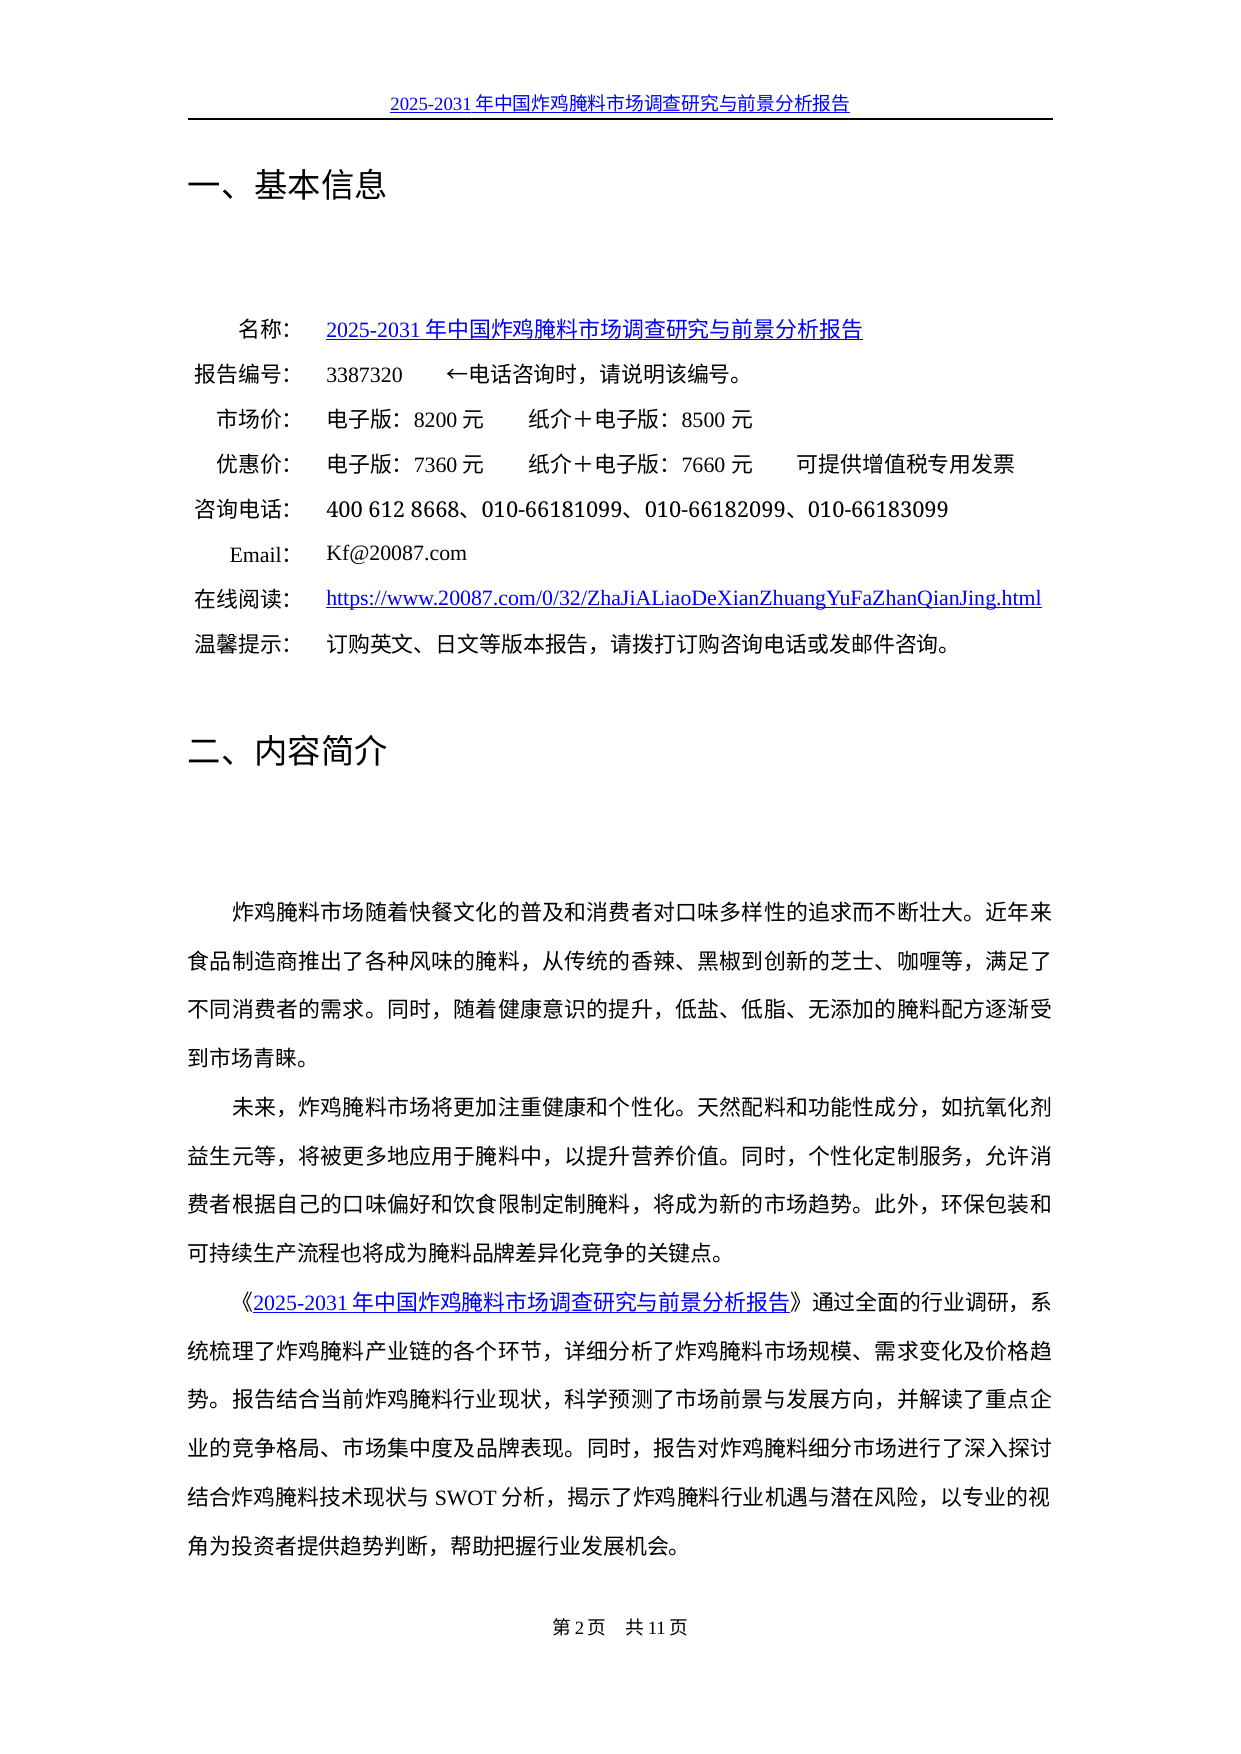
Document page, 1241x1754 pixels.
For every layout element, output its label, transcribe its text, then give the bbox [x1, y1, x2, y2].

table_header 2025-2031年中国炸鸡腌料市场调查研究与前景分析报告 [315, 312, 1073, 357]
table_cell Kf@20087.com [315, 537, 1073, 582]
table_cell 在线阅读： [167, 582, 315, 627]
table_cell 3387320 ←电话咨询时，请说明该编号。 [315, 357, 1073, 402]
title 二、内容简介 [187, 717, 1053, 782]
table_cell 电子版：7360 元 纸介＋电子版：7660 元 可提供增值税专用发票 [315, 447, 1073, 492]
table_cell Email： [167, 537, 315, 582]
table_header 名称： [167, 312, 315, 357]
table_cell 订购英文、日文等版本报告，请拨打订购咨询电话或发邮件咨询。 [315, 627, 1073, 672]
table_cell [315, 582, 1073, 627]
table_cell 400 612 8668、010-66181099、010-66182099、010-66183099 [315, 492, 1073, 537]
table_cell 温馨提示： [167, 627, 315, 672]
table_cell 电子版：8200 元 纸介＋电子版：8500 元 [315, 402, 1073, 447]
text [187, 894, 1053, 1561]
table_cell 报告编号： [167, 357, 315, 402]
title 一、基本信息 [187, 150, 1053, 215]
table_cell 市场价： [167, 402, 315, 447]
table_cell 咨询电话： [167, 492, 315, 537]
table_cell 优惠价： [167, 447, 315, 492]
